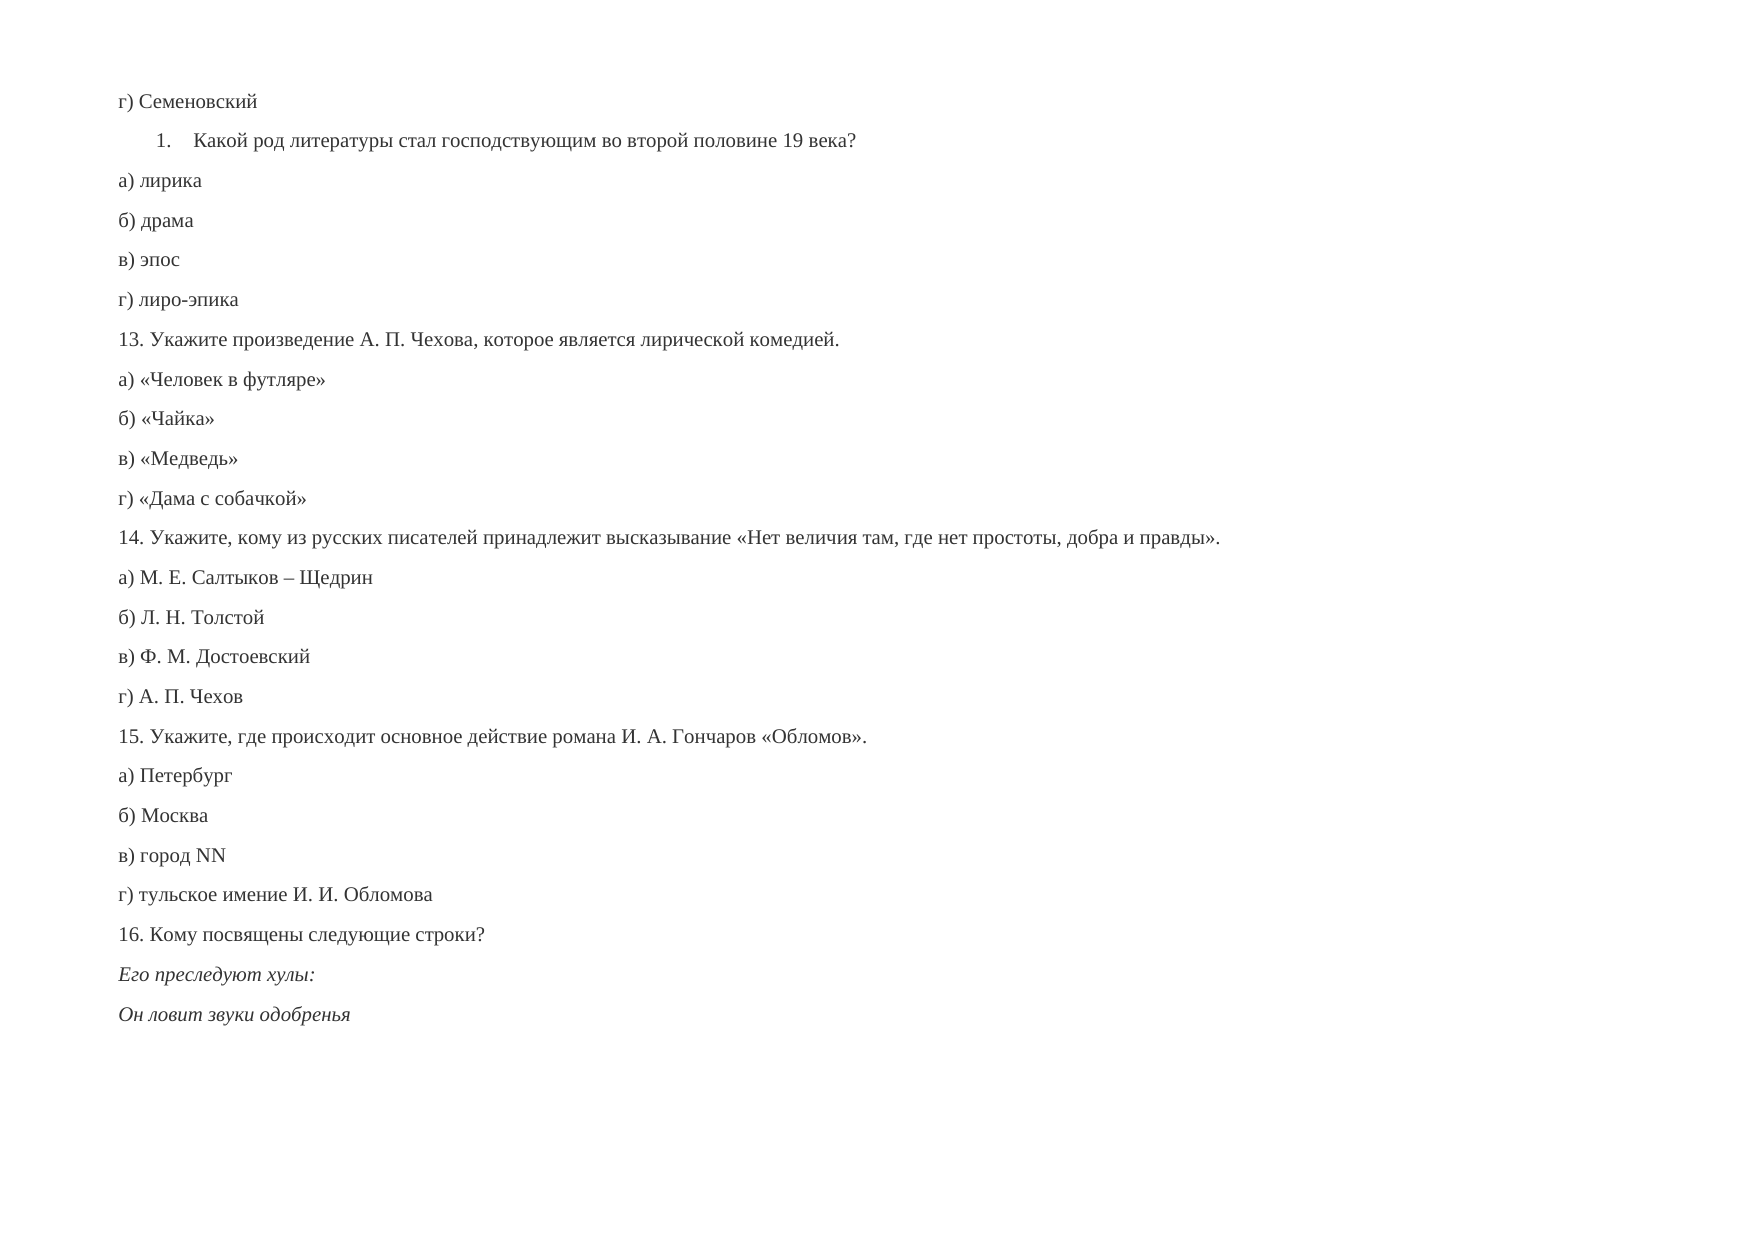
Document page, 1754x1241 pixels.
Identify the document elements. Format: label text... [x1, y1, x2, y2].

text г) «Дама с собачкой» [118, 486, 1636, 509]
text б) драма [118, 208, 1636, 232]
text а) лирика [118, 168, 1636, 192]
text 14. Укажите, кому из русских писателей принадлежит высказывание «Нет величия там, где нет простоты, добра и правды». [118, 525, 1636, 549]
list Какой род литературы стал господствующим во второй половине 19 века? [156, 128, 1636, 152]
text Его преследуют хулы: [118, 962, 1636, 986]
text 13. Укажите произведение А. П. Чехова, которое является лирической комедией. [118, 327, 1636, 351]
text Он ловит звуки одобренья [118, 1001, 1636, 1026]
text г) А. П. Чехов [118, 684, 1636, 708]
text в) эпос [118, 247, 1636, 271]
text а) «Человек в футляре» [118, 366, 1636, 391]
text б) Москва [118, 803, 1636, 827]
text г) Семеновский [118, 89, 1636, 113]
text в) «Медведь» [118, 446, 1636, 470]
text б) «Чайка» [118, 406, 1636, 430]
text г) лиро-эпика [118, 287, 1636, 311]
text б) Л. Н. Толстой [118, 604, 1636, 629]
text в) Ф. М. Достоевский [118, 644, 1636, 668]
text в) город NN [118, 843, 1636, 867]
text г) тульское имение И. И. Обломова [118, 882, 1636, 906]
text а) М. Е. Салтыков – Щедрин [118, 565, 1636, 589]
text 16. Кому посвящены следующие строки? [118, 922, 1636, 946]
text а) Петербург [118, 763, 1636, 787]
text 15. Укажите, где происходит основное действие романа И. А. Гончаров «Обломов». [118, 724, 1636, 748]
